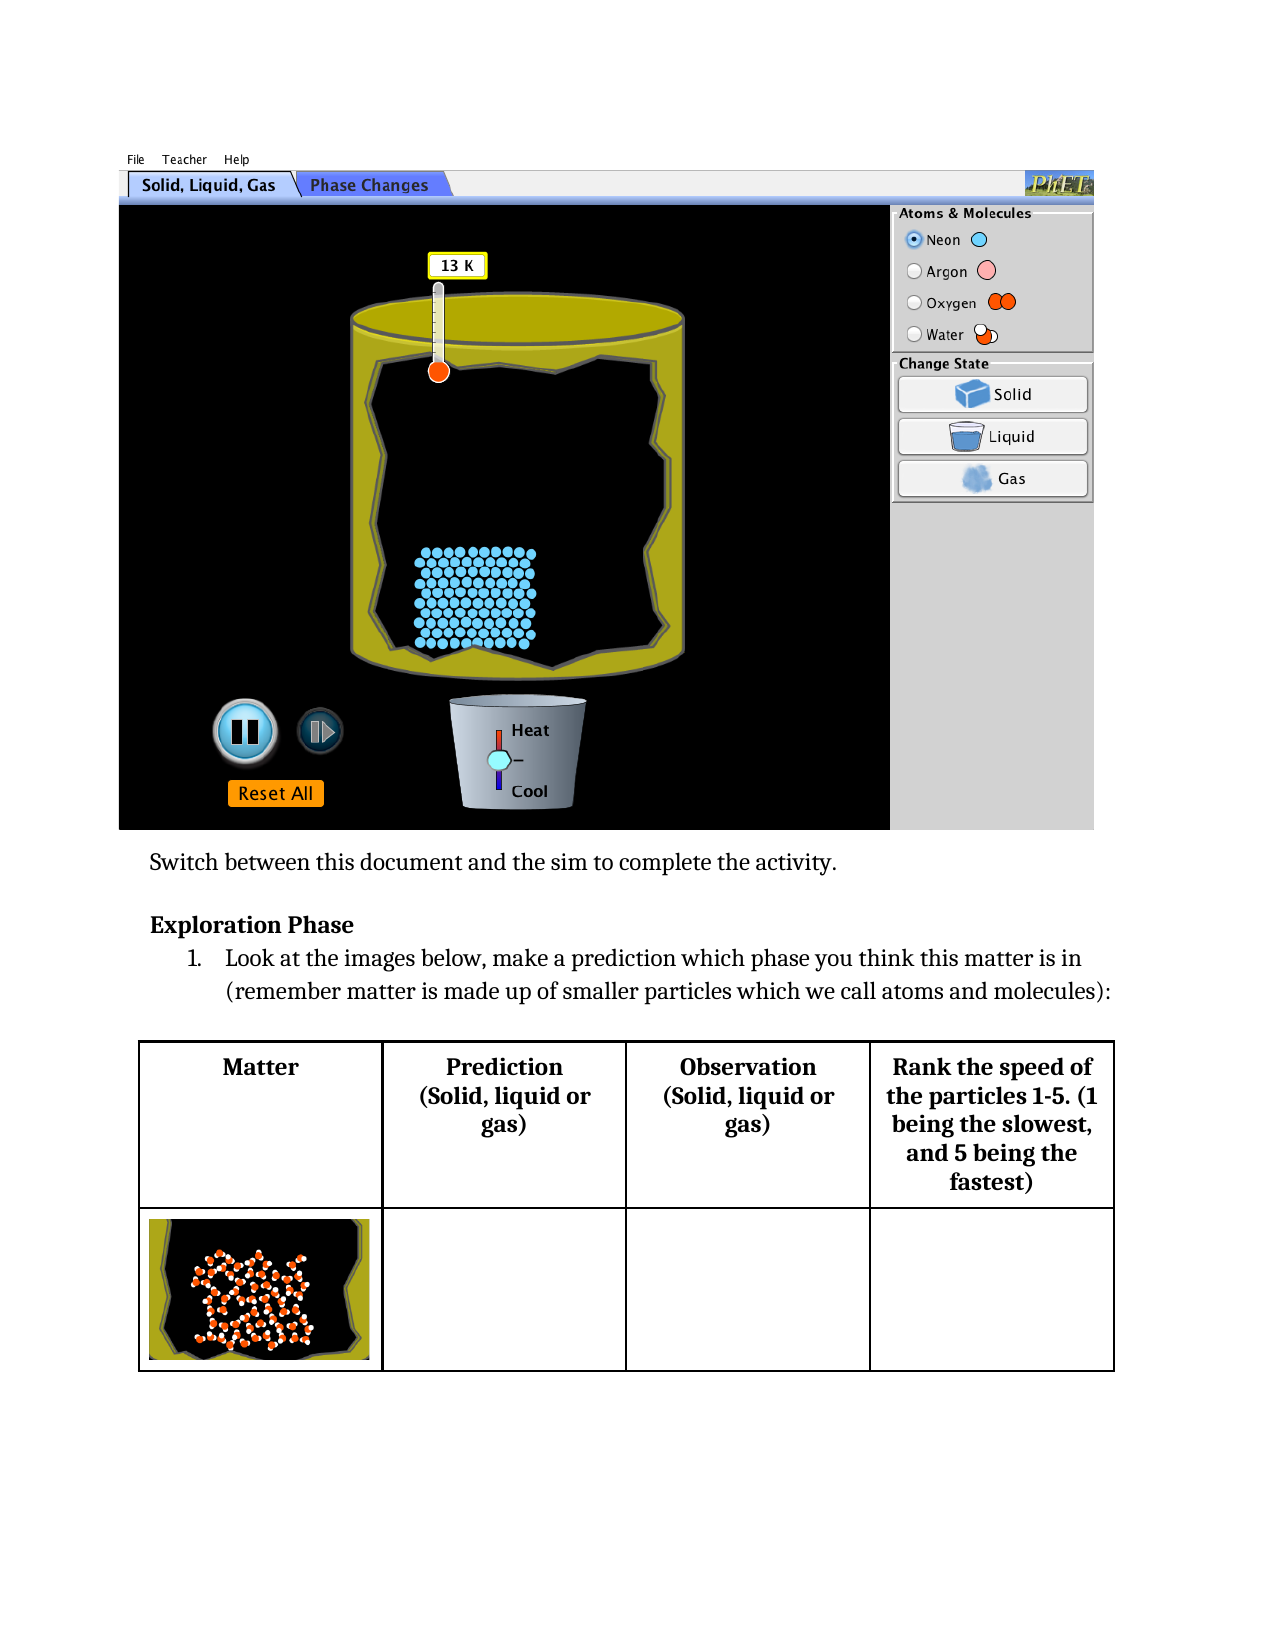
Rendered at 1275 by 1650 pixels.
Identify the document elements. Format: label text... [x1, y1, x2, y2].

picture [118, 150, 1094, 830]
table_header Rank the speed of the particles 1-5. (1 being the slowest, and 5 being the fastest) [871, 1043, 1113, 1207]
table_cell [871, 1209, 1113, 1369]
table_header Prediction (Solid, liquid or gas) [384, 1043, 625, 1207]
table_cell [384, 1209, 625, 1369]
text Exploration Phase [150, 911, 1125, 940]
table_header Observation (Solid, liquid or gas) [627, 1043, 869, 1207]
table_header Matter [140, 1043, 381, 1207]
list Look at the images below, make a prediction which phase you think this matter is in (remember matter is made up of smaller particles which we call atoms and molecules): [188, 944, 1125, 1006]
picture [149, 1219, 370, 1360]
table_cell [627, 1209, 869, 1369]
table_cell [140, 1209, 381, 1369]
